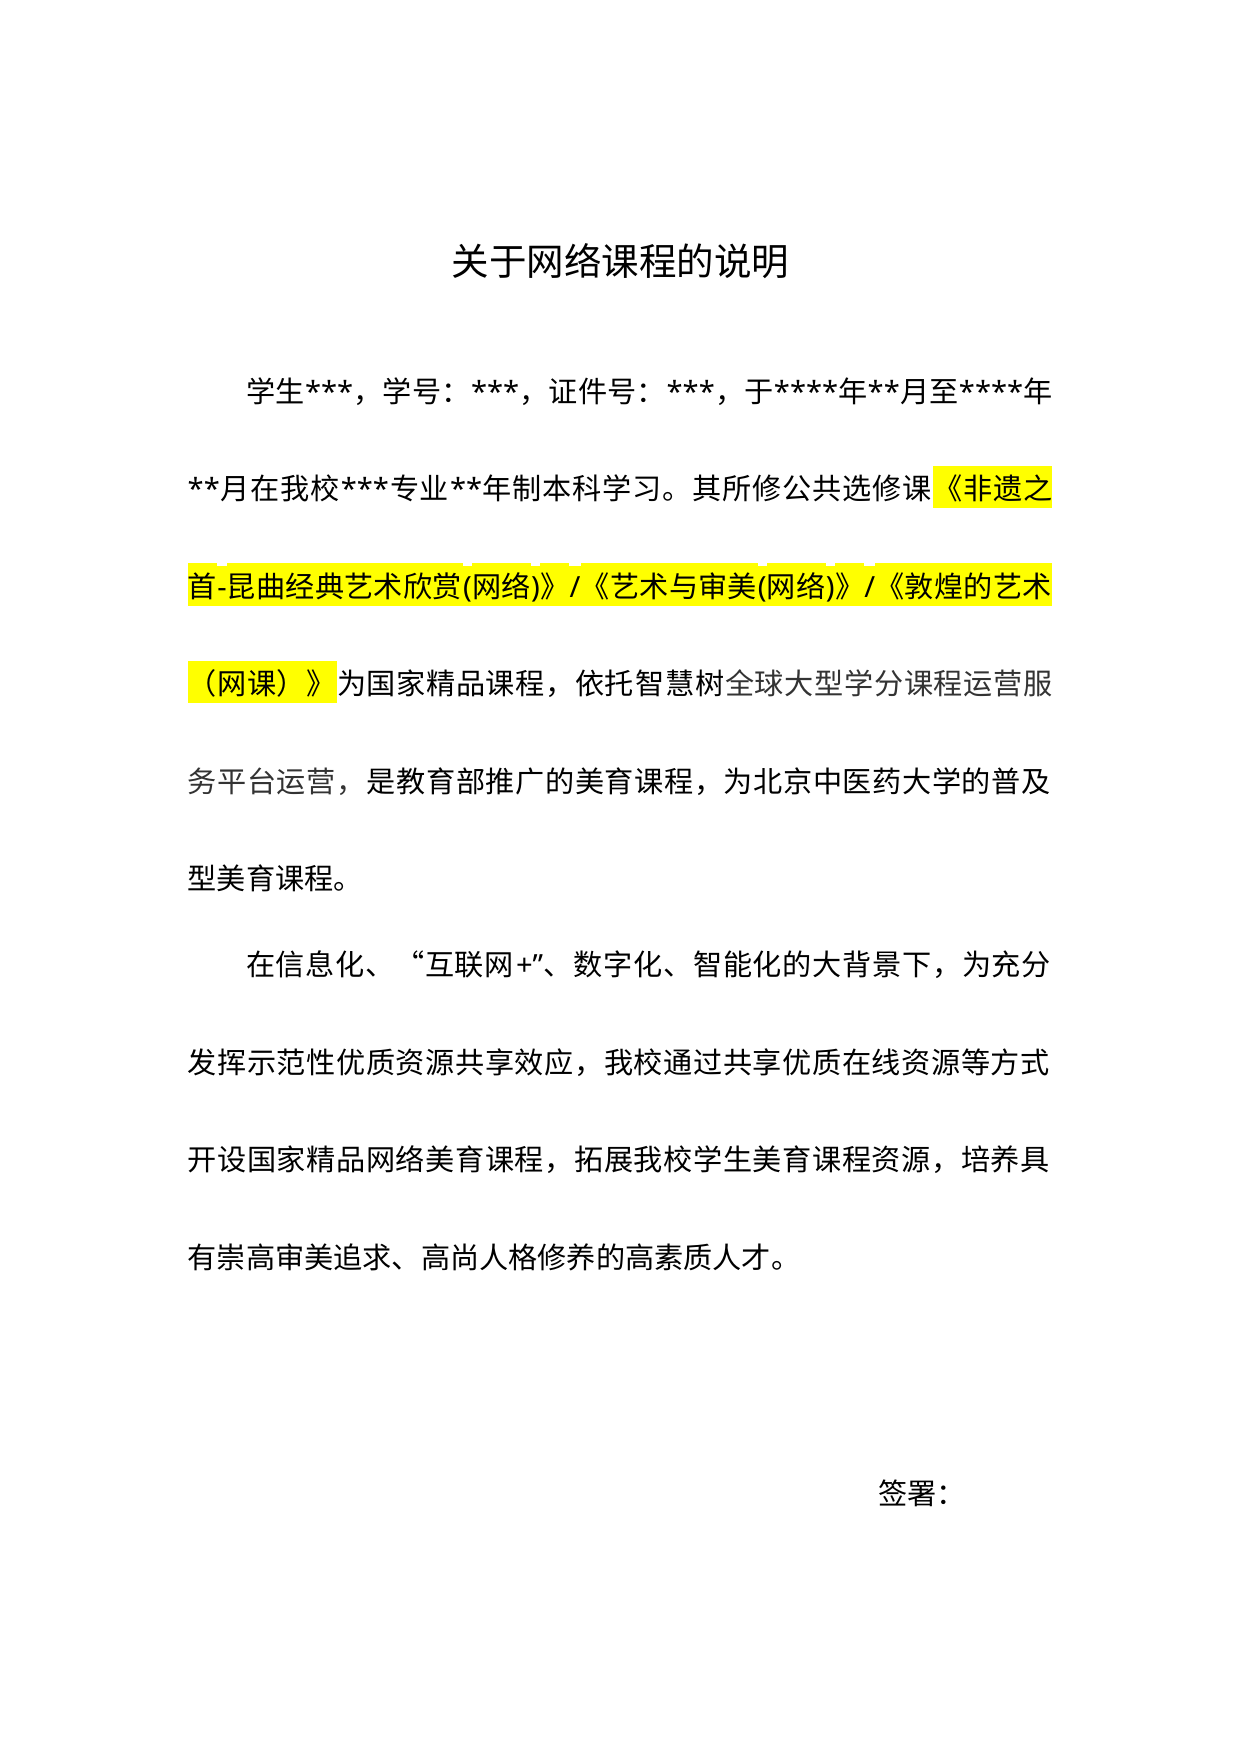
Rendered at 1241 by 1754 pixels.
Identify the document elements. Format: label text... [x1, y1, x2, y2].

text 签署： [187, 1459, 965, 1524]
text 关于网络课程的说明 [187, 227, 1053, 292]
text 学生***，学号：***，证件号：***，于****年**月至****年**月在我校***专业**年制本科学习。其所修公共选修课《非遗之首-昆曲经典艺术欣赏(网络)》/《艺术与审美(网络)》/《敦煌的艺术（网课）》为国家精品课程，依托智慧树全球大型学分课程运营服务平台运营，是教育部推广的美育课程，为北京中医药大学的普及型美育课程。 [187, 357, 1053, 909]
text 在信息化、“互联网+”、数字化、智能化的大背景下，为充分发挥示范性优质资源共享效应，我校通过共享优质在线资源等方式开设国家精品网络美育课程，拓展我校学生美育课程资源，培养具有崇高审美追求、高尚人格修养的高素质人才。 [187, 931, 1053, 1288]
